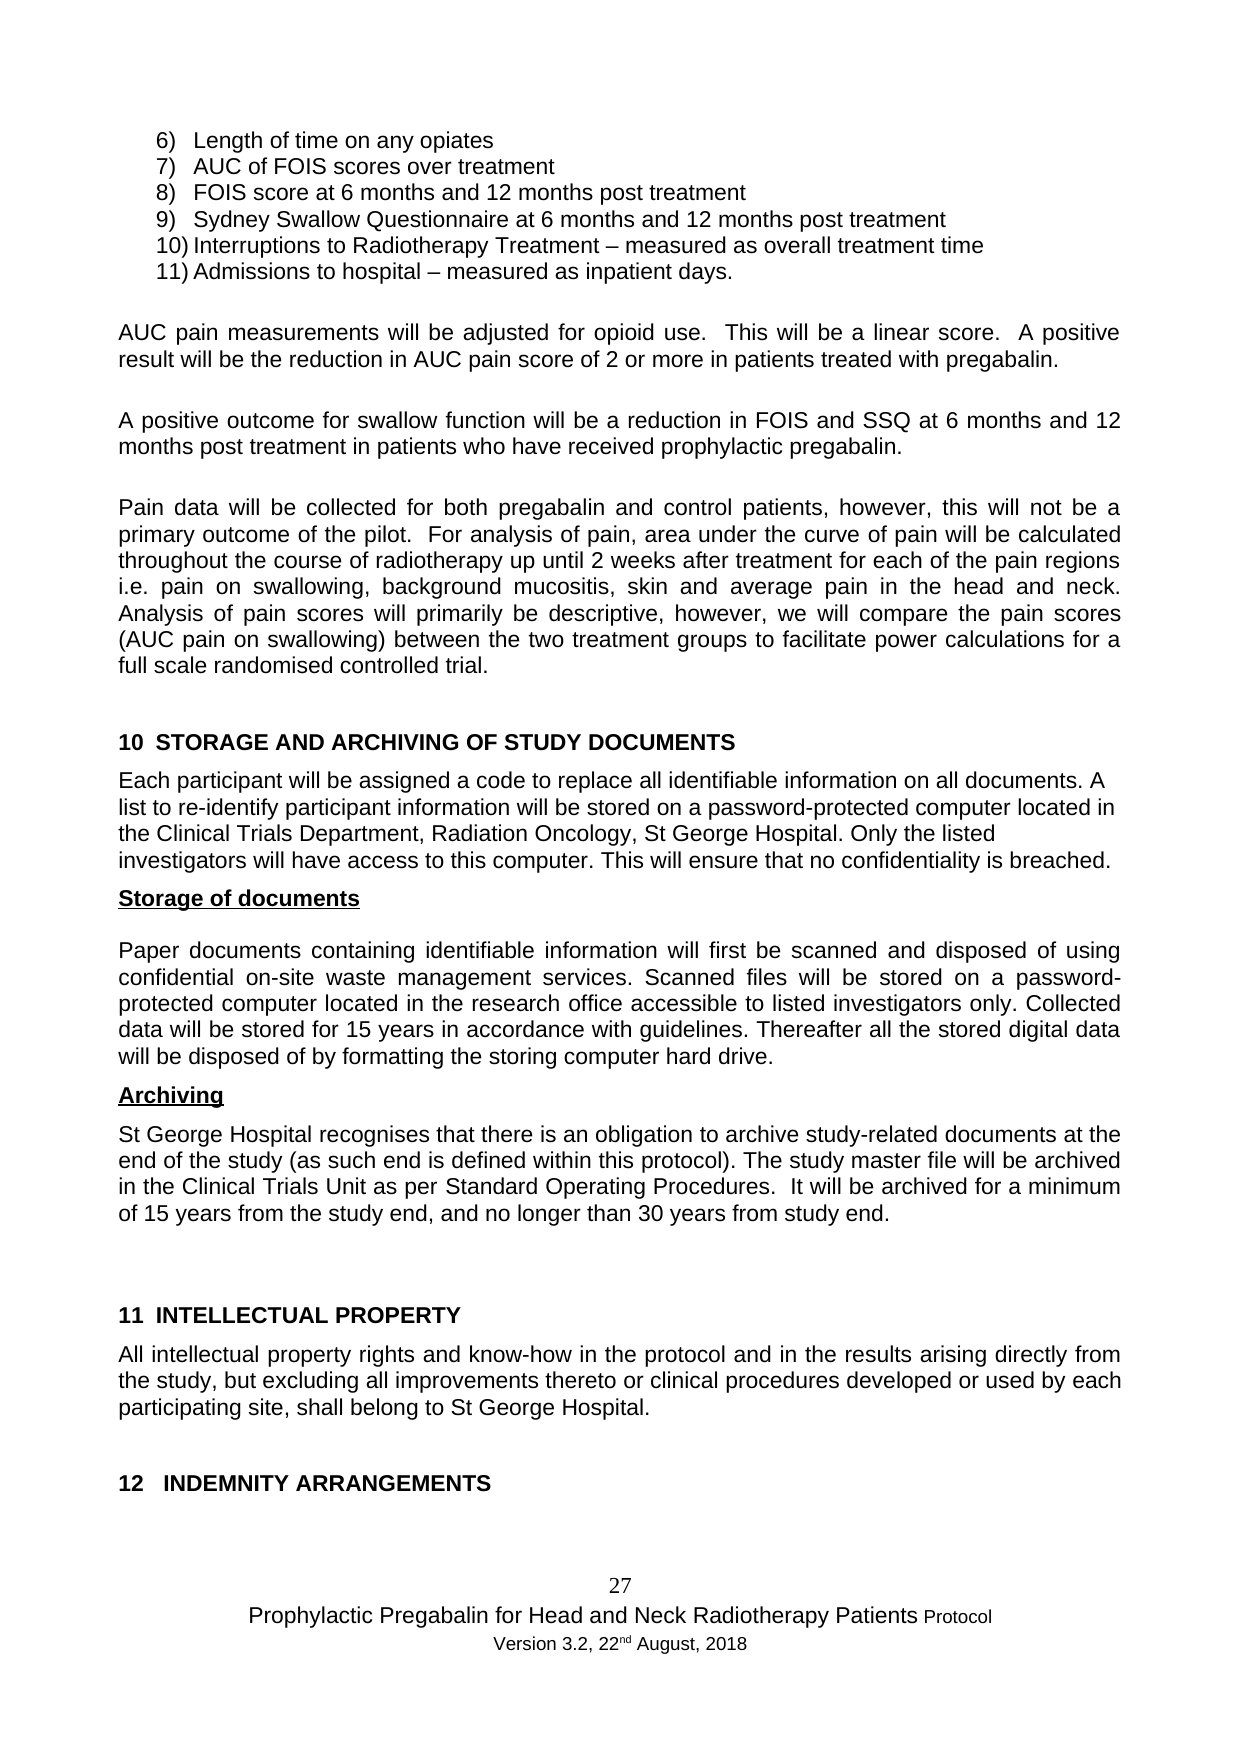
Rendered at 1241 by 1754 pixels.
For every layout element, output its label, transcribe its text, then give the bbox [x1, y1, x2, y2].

list AUC of FOIS scores over treatment [156, 153, 1122, 179]
subtitle STORAGE AND ARCHIVING OF STUDY DOCUMENTS [118, 729, 1122, 755]
list Admissions to hospital – measured as inpatient days. [156, 258, 1122, 285]
list Length of time on any opiates [156, 127, 1122, 153]
text Each participant will be assigned a code to replace all identifiable information on all documents. A list to re-identify participant information will be stored on a password-protected computer located in the Clinical Trials Department, Radiation Oncology, St George Hospital. Only the listed investigators will have access to this computer. This will ensure that no confidentiality is breached. [118, 767, 1122, 873]
text St George Hospital recognises that there is an obligation to archive study-related documents at the end of the study (as such end is defined within this protocol). The study master file will be archived in the Clinical Trials Unit as per Standard Operating Procedures. It will be archived for a minimum of 15 years from the study end, and no longer than 30 years from study end. [118, 1121, 1122, 1226]
text Storage of documents [118, 885, 1122, 912]
text Paper documents containing identifiable information will first be scanned and disposed of using confidential on-site waste management services. Scanned files will be stored on a password-protected computer located in the research office accessible to listed investigators only. Collected data will be stored for 15 years in accordance with guidelines. Thereafter all the stored digital data will be disposed of by formatting the storing computer hard drive. [118, 937, 1122, 1069]
subtitle INTELLECTUAL PROPERTY [118, 1302, 1122, 1329]
list Interruptions to Radiotherapy Treatment – measured as overall treatment time [156, 232, 1122, 258]
text All intellectual property rights and know-how in the protocol and in the results arising directly from the study, but excluding all improvements thereto or clinical procedures developed or used by each participating site, shall belong to St George Hospital. [118, 1341, 1122, 1420]
text Pain data will be collected for both pregabalin and control patients, however, this will not be a primary outcome of the pilot. For analysis of pain, area under the curve of pain will be calculated throughout the course of radiotherapy up until 2 weeks after treatment for each of the pain regions i.e. pain on swallowing, background mucositis, skin and average pain in the head and neck. Analysis of pain scores will primarily be descriptive, however, we will compare the pain scores (AUC pain on swallowing) between the two treatment groups to facilitate power calculations for a full scale randomised controlled trial. [118, 494, 1122, 679]
text AUC pain measurements will be adjusted for opioid use. This will be a linear score. A positive result will be the reduction in AUC pain score of 2 or more in patients treated with pregabalin. [118, 319, 1122, 372]
text Archiving [118, 1082, 1122, 1108]
subtitle INDEMNITY ARRANGEMENTS [118, 1470, 1122, 1497]
text A positive outcome for swallow function will be a reduction in FOIS and SSQ at 6 months and 12 months post treatment in patients who have received prophylactic pregabalin. [118, 407, 1122, 459]
list Sydney Swallow Questionnaire at 6 months and 12 months post treatment [156, 206, 1122, 232]
list FOIS score at 6 months and 12 months post treatment [156, 179, 1122, 206]
